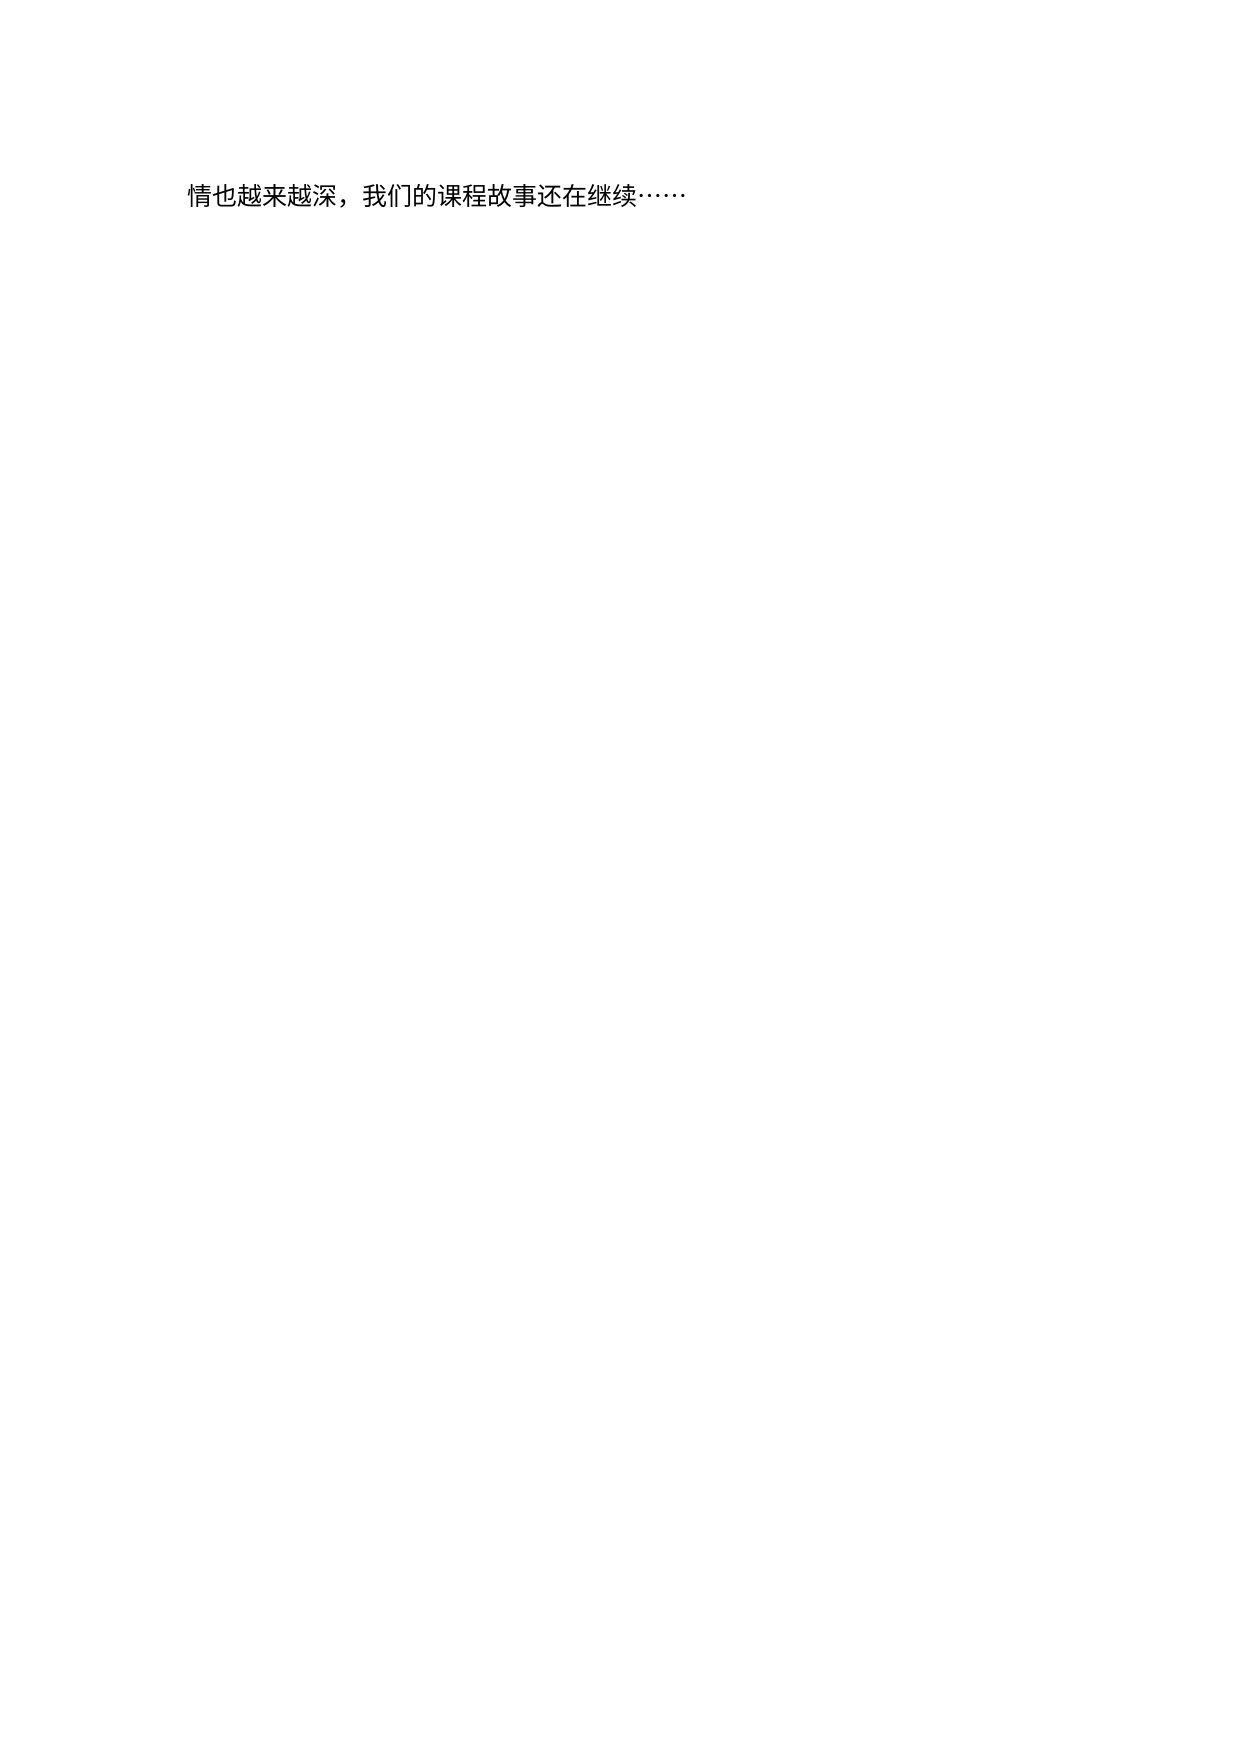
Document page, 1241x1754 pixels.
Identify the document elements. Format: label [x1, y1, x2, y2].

text [187, 162, 1053, 227]
